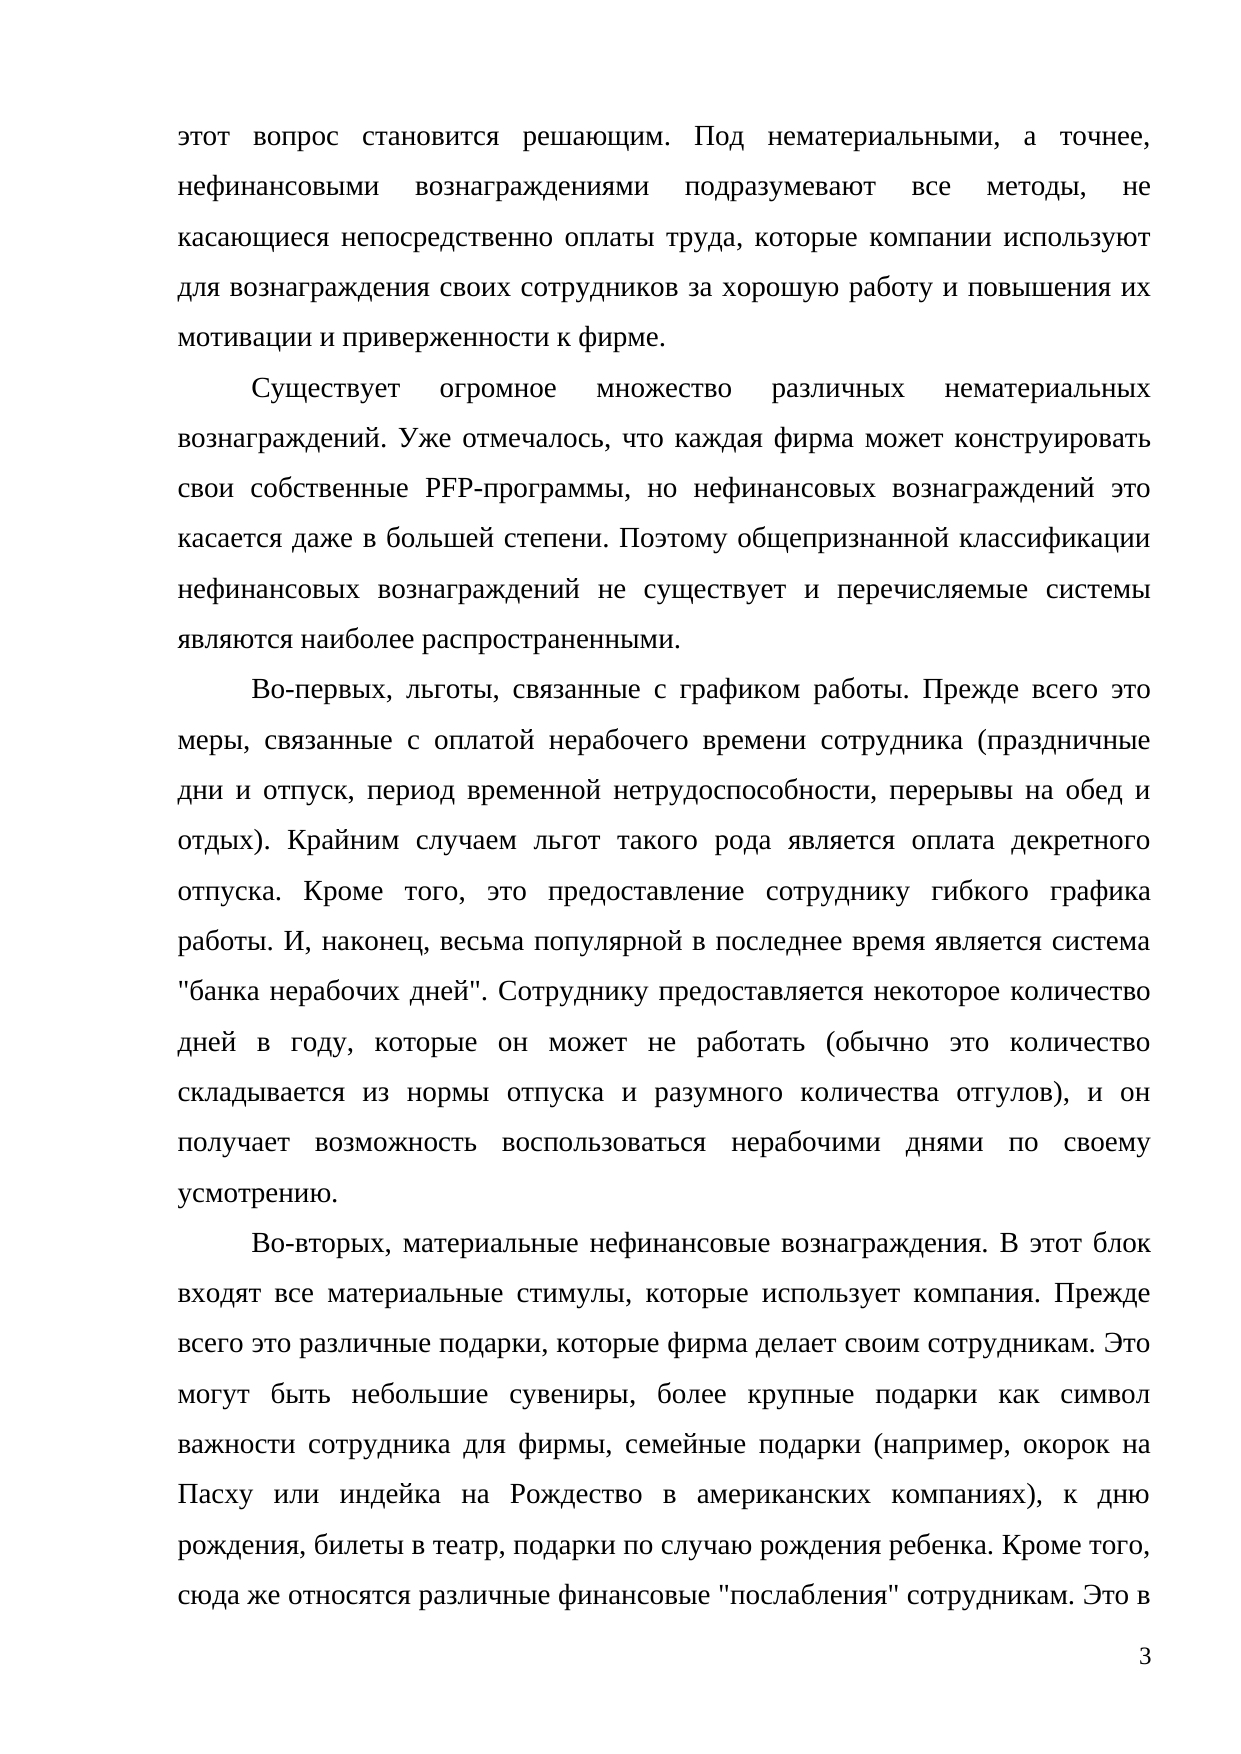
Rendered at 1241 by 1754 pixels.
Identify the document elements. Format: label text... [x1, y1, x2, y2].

text Существует огромное множество различных нематериальных вознаграждений. Уже отмечалось, что каждая фирма может конструировать свои собственные PFP-программы, но нефинансовых вознаграждений это касается даже в большей степени. Поэтому общепризнанной классификации нефинансовых вознаграждений не существует и перечисляемые системы являются наиболее распространенными. [177, 370, 1152, 655]
text Во-первых, льготы, связанные с графиком работы. Прежде всего это меры, связанные с оплатой нерабочего времени сотрудника (праздничные дни и отпуск, период временной нетрудоспособности, перерывы на обед и отдых). Крайним случаем льгот такого рода является оплата декретного отпуска. Кроме того, это предоставление сотруднику гибкого графика работы. И, наконец, весьма популярной в последнее время является система "банка нерабочих дней". Сотруднику предоставляется некоторое количество дней в году, которые он может не работать (обычно это количество складывается из нормы отпуска и разумного количества отгулов), и он получает возможность воспользоваться нерабочими днями по своему усмотрению. [177, 672, 1152, 1208]
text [177, 118, 1152, 353]
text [177, 1225, 1152, 1611]
